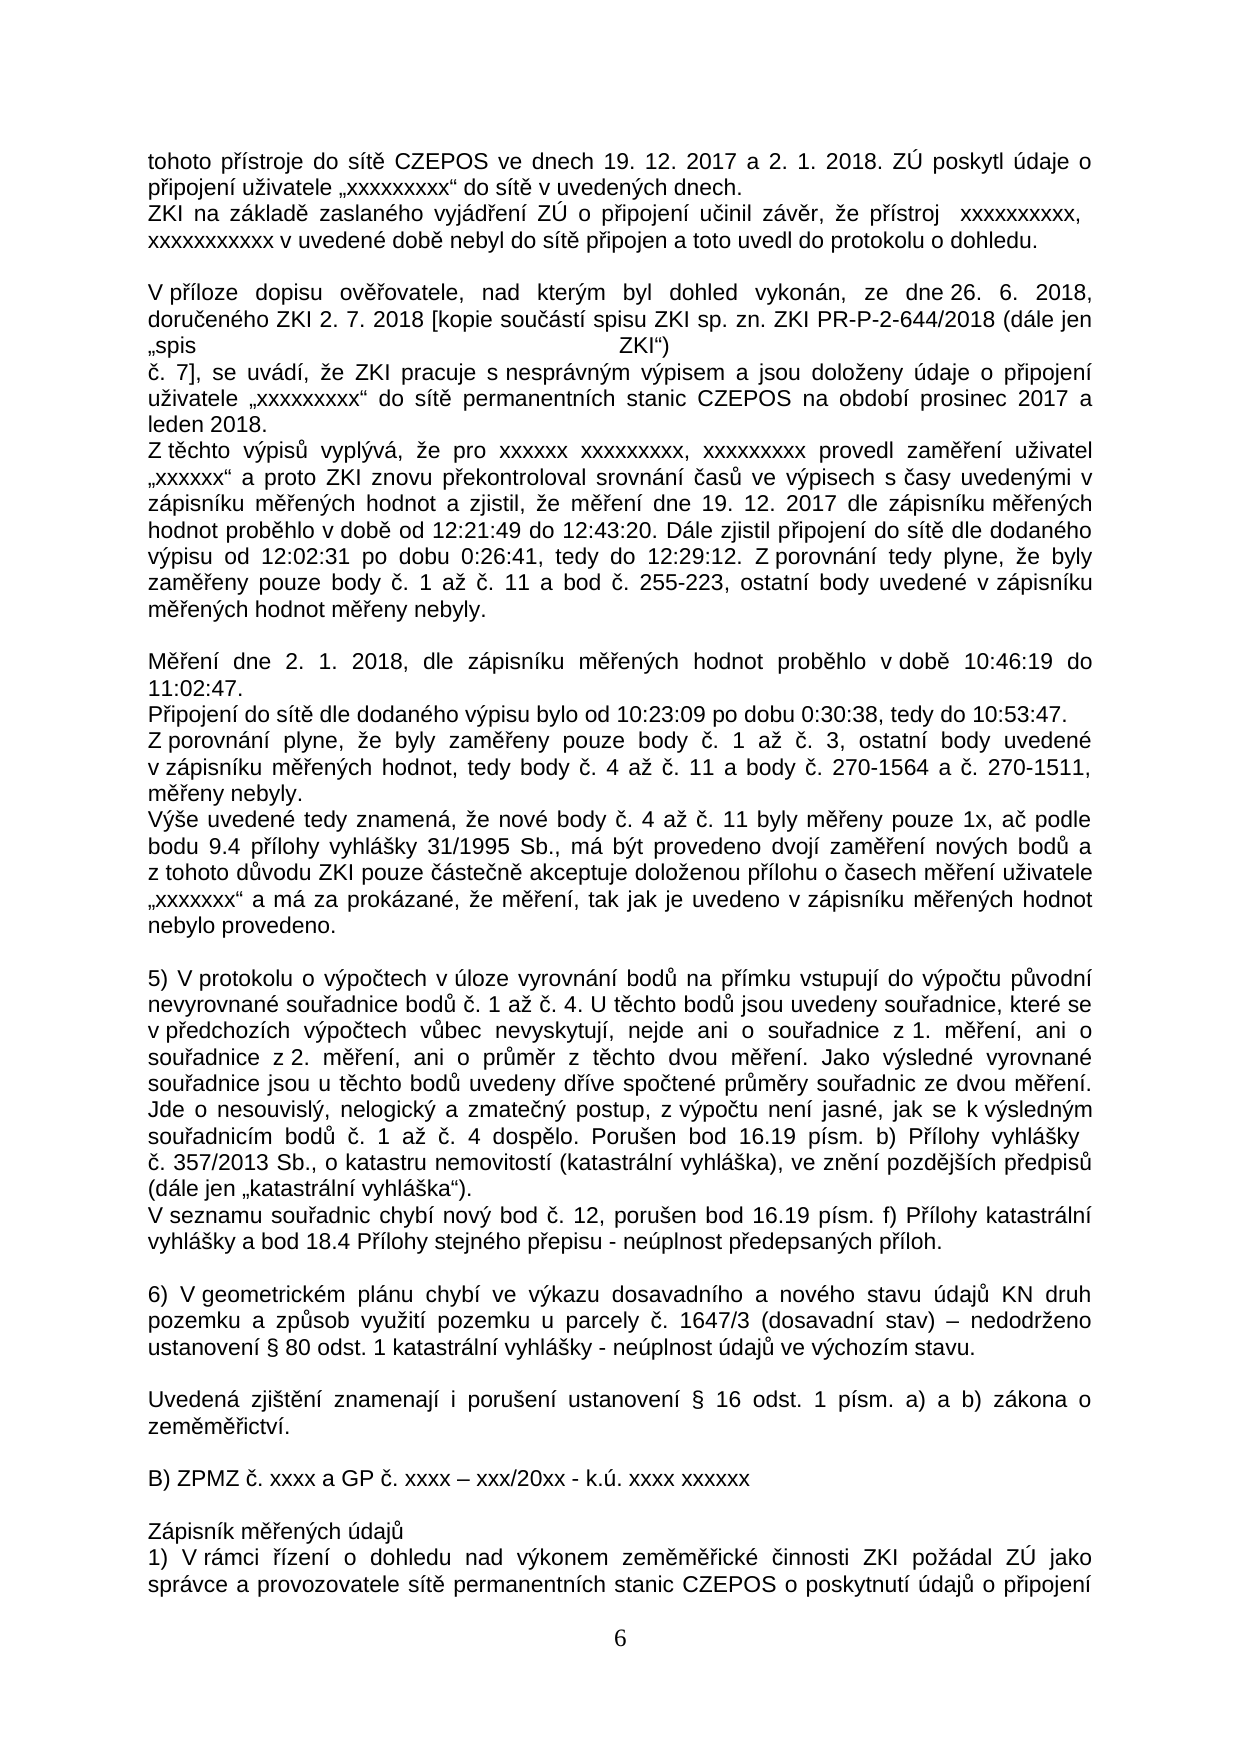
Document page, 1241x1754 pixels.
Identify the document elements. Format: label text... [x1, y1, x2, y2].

text Z porovnání plyne, že byly zaměřeny pouze body č. 1 až č. 3, ostatní body uvedené v zápisníku měřených hodnot, tedy body č. 4 až č. 11 a body č. 270-1564 a č. 270-1511, měřeny nebyly. [148, 727, 1093, 806]
text 6) V geometrickém plánu chybí ve výkazu dosavadního a nového stavu údajů KN druh pozemku a způsob využití pozemku u parcely č. 1647/3 (dosavadní stav) – nedodrženo ustanovení § 80 odst. 1 katastrální vyhlášky - neúplnost údajů ve výchozím stavu. [148, 1281, 1093, 1360]
text 5) V protokolu o výpočtech v úloze vyrovnání bodů na přímku vstupují do výpočtu původní nevyrovnané souřadnice bodů č. 1 až č. 4. U těchto bodů jsou uvedeny souřadnice, které se v předchozích výpočtech vůbec nevyskytují, nejde ani o souřadnice z 1. měření, ani o souřadnice z 2. měření, ani o průměr z těchto dvou měření. Jako výsledné vyrovnané souřadnice jsou u těchto bodů uvedeny dříve spočtené průměry souřadnic ze dvou měření. Jde o nesouvislý, nelogický a zmatečný postup, z výpočtu není jasné, jak se k výsledným souřadnicím bodů č. 1 až č. 4 dospělo. Porušen bod 16.19 písm. b) Přílohy vyhlášky č. 357/2013 Sb., o katastru nemovitostí (katastrální vyhláška), ve znění pozdějších předpisů (dále jen „katastrální vyhláška“). [148, 964, 1093, 1202]
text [148, 148, 1093, 200]
text Měření dne 2. 1. 2018, dle zápisníku měřených hodnot proběhlo v době 10:46:19 do 11:02:47. [148, 648, 1093, 701]
text Z těchto výpisů vyplývá, že pro xxxxxx xxxxxxxxx, xxxxxxxxx provedl zaměření uživatel „xxxxxx“ a proto ZKI znovu překontroloval srovnání časů ve výpisech s časy uvedenými v zápisníku měřených hodnot a zjistil, že měření dne 19. 12. 2017 dle zápisníku měřených hodnot proběhlo v době od 12:21:49 do 12:43:20. Dále zjistil připojení do sítě dle dodaného výpisu od 12:02:31 po dobu 0:26:41, tedy do 12:29:12. Z porovnání tedy plyne, že byly zaměřeny pouze body č. 1 až č. 11 a bod č. 255-223, ostatní body uvedené v zápisníku měřených hodnot měřeny nebyly. [148, 437, 1093, 622]
text Uvedená zjištění znamenají i porušení ustanovení § 16 odst. 1 písm. a) a b) zákona o zeměměřictví. [148, 1386, 1093, 1439]
text B) ZPMZ č. xxxx a GP č. xxxx – xxx/20xx - k.ú. xxxx xxxxxx [148, 1465, 1093, 1492]
text ZKI na základě zaslaného vyjádření ZÚ o připojení učinil závěr, že přístroj xxxxxxxxxx, xxxxxxxxxxx v uvedené době nebyl do sítě připojen a toto uvedl do protokolu o dohledu. [148, 200, 1093, 253]
text V seznamu souřadnic chybí nový bod č. 12, porušen bod 16.19 písm. f) Přílohy katastrální vyhlášky a bod 18.4 Přílohy stejného přepisu - neúplnost předepsaných příloh. [148, 1202, 1093, 1254]
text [148, 1544, 1093, 1597]
text Zápisník měřených údajů [148, 1518, 1093, 1544]
text V příloze dopisu ověřovatele, nad kterým byl dohled vykonán, ze dne 26. 6. 2018, doručeného ZKI 2. 7. 2018 [kopie součástí spisu ZKI sp. zn. ZKI PR-P-2-644/2018 (dále jen „spis ZKI“) č. 7], se uvádí, že ZKI pracuje s nesprávným výpisem a jsou doloženy údaje o připojení uživatele „xxxxxxxxx“ do sítě permanentních stanic CZEPOS na období prosinec 2017 a leden 2018. [148, 279, 1093, 437]
text Připojení do sítě dle dodaného výpisu bylo od 10:23:09 po dobu 0:30:38, tedy do 10:53:47. [148, 701, 1093, 727]
text Výše uvedené tedy znamená, že nové body č. 4 až č. 11 byly měřeny pouze 1x, ač podle bodu 9.4 přílohy vyhlášky 31/1995 Sb., má být provedeno dvojí zaměření nových bodů a z tohoto důvodu ZKI pouze částečně akceptuje doloženou přílohu o časech měření uživatele „xxxxxxx“ a má za prokázané, že měření, tak jak je uvedeno v zápisníku měřených hodnot nebylo provedeno. [148, 806, 1093, 938]
